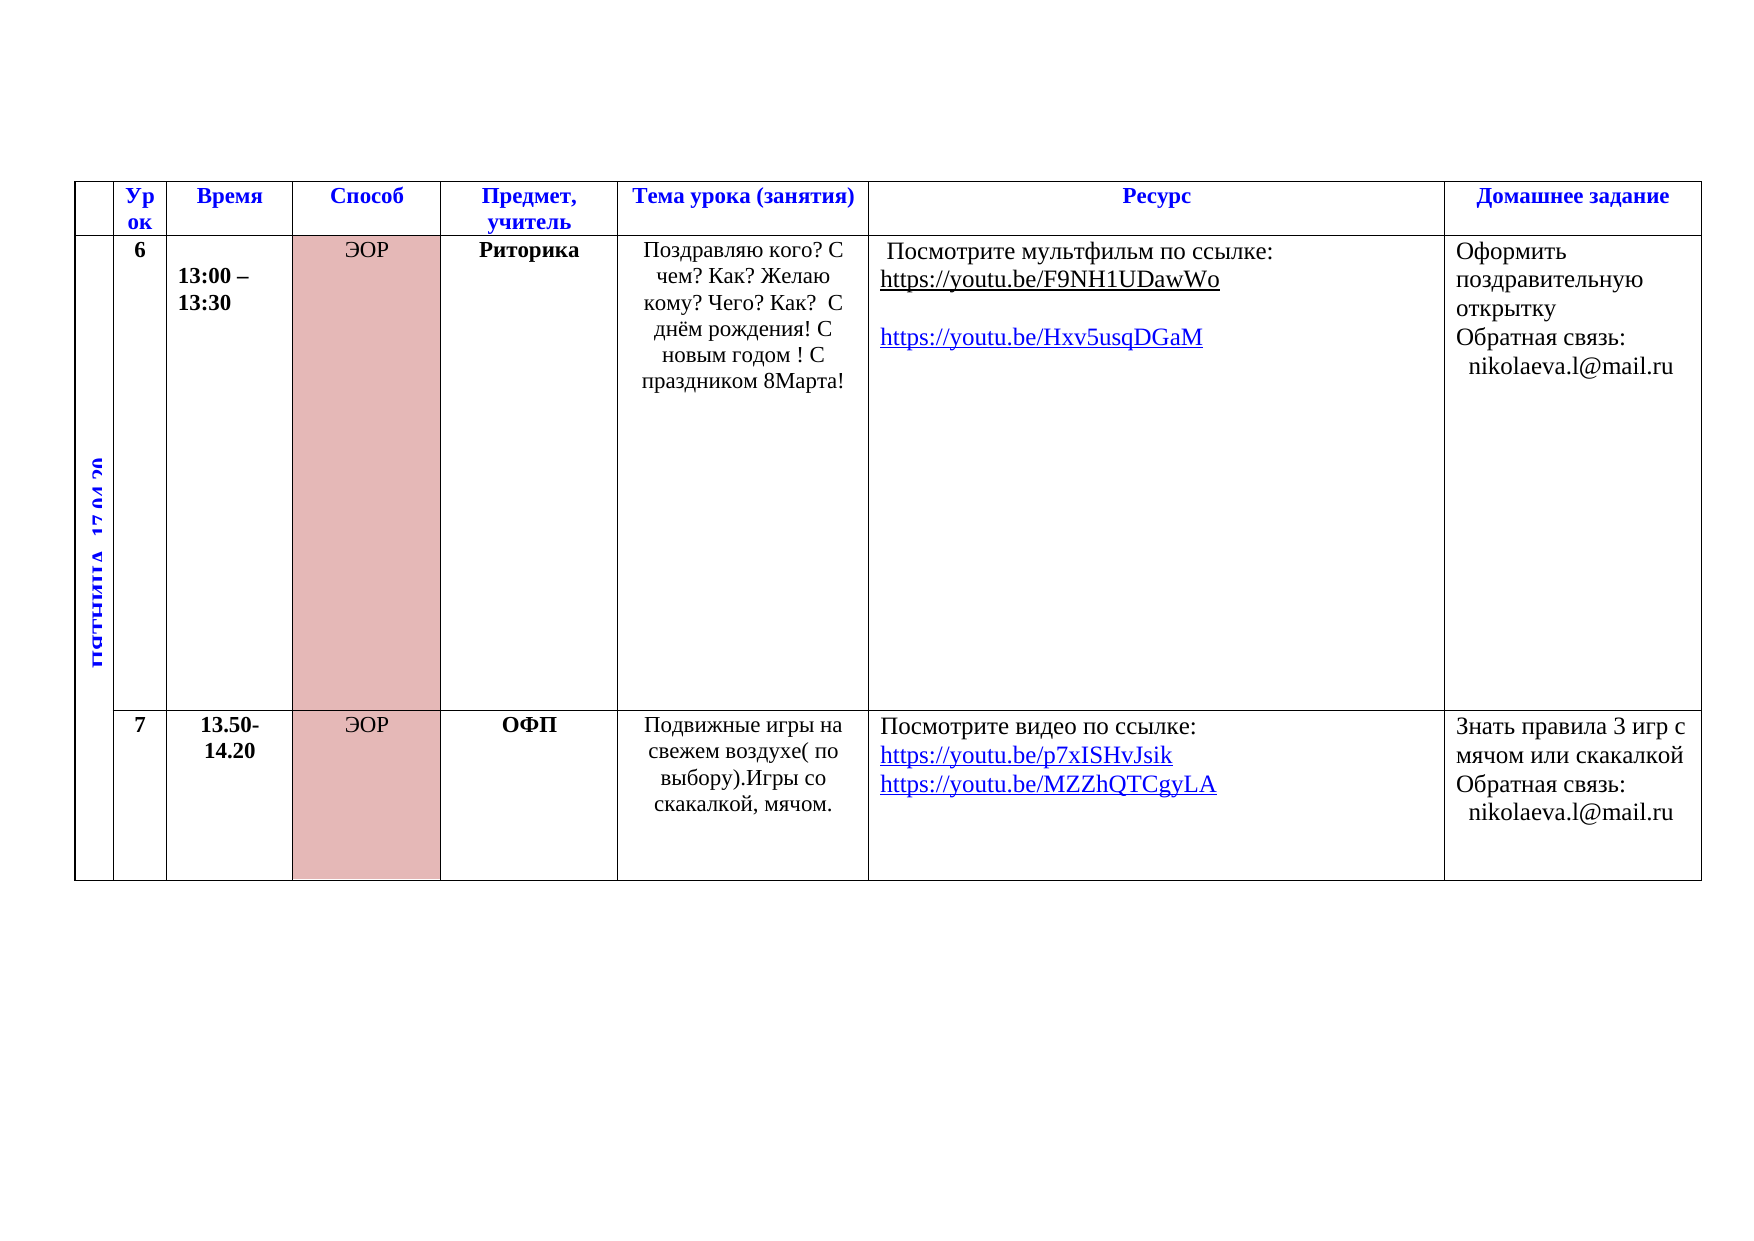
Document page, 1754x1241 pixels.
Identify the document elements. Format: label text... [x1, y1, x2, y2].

table_cell ПЯТНИЦА, 17.04.20 [76, 236, 113, 879]
table_cell 13.50-14.20 [167, 711, 292, 879]
table_header Ресурс [869, 182, 1444, 235]
table_cell ЭОР [293, 711, 440, 879]
table_cell 7 [114, 711, 166, 879]
table_cell 6 [114, 236, 166, 710]
table_cell Посмотрите мультфильм по ссылке: https://youtu.be/F9NH1UDawWo https://youtu.be/Hxv5usqDGaM [869, 236, 1444, 710]
table_cell Оформить поздравительную открытку Обратная связь: nikolaeva.l@mail.ru [1445, 236, 1701, 710]
table_cell Подвижные игры на свежем воздухе( по выбору).Игры со скакалкой, мячом. [618, 711, 868, 879]
table_header Тема урока (занятия) [618, 182, 868, 235]
table_header [76, 182, 113, 235]
table_cell Поздравляю кого? С чем? Как? Желаю кому? Чего? Как? С днём рождения! С новым годом ! С праздником 8Марта! [618, 236, 868, 710]
table_header Время [167, 182, 292, 235]
table_header Урок [114, 182, 166, 235]
table_cell 13:00 – 13:30 [167, 236, 292, 710]
table_header Способ [293, 182, 440, 235]
table_header Предмет, учитель [441, 182, 617, 235]
table_cell Риторика [441, 236, 617, 710]
table_header Домашнее задание [1445, 182, 1701, 235]
table_cell ЭОР [293, 236, 440, 710]
table_cell Знать правила 3 игр с мячом или скакалкой Обратная связь: nikolaeva.l@mail.ru [1445, 711, 1701, 879]
table_cell Посмотрите видео по ссылке: https://youtu.be/p7xISHvJsik https://youtu.be/MZZhQTCgyLA [869, 711, 1444, 879]
table_cell ОФП [441, 711, 617, 879]
